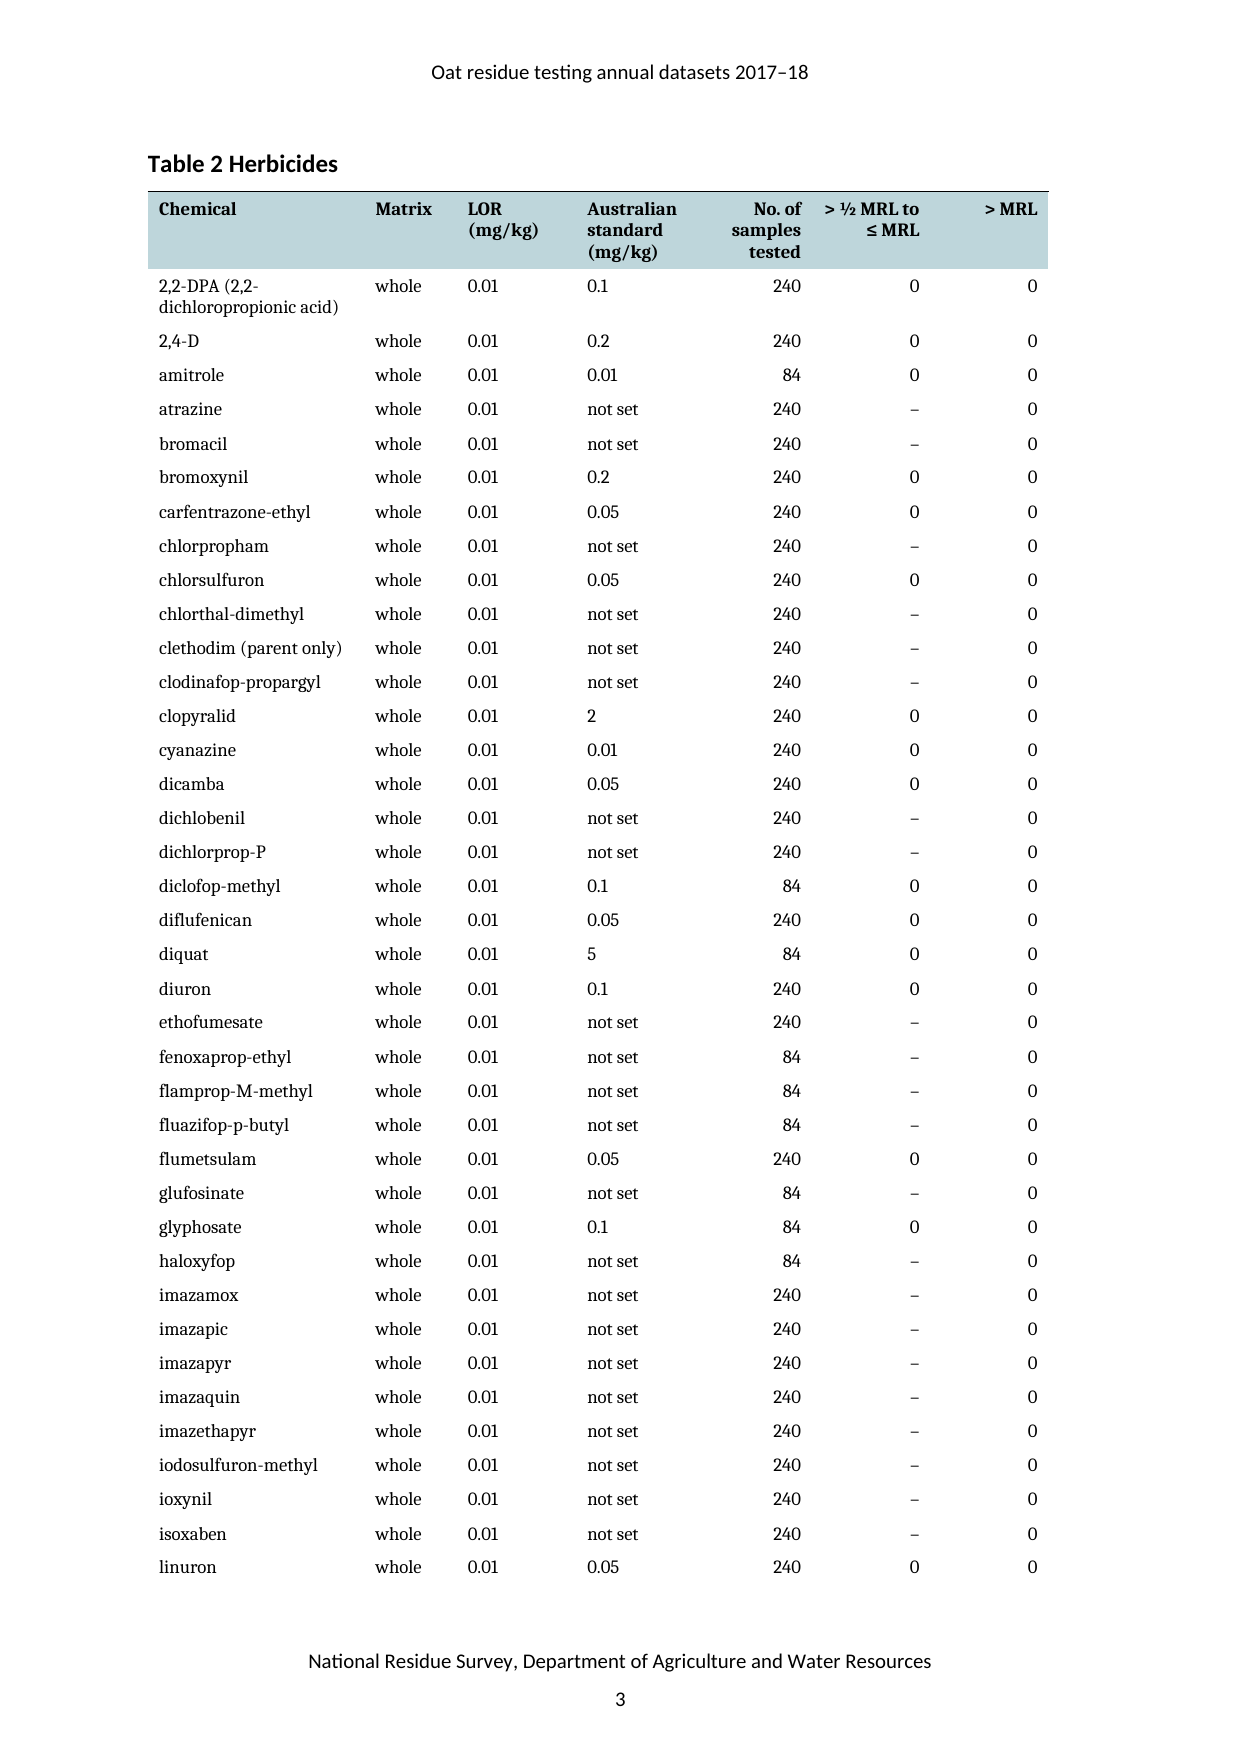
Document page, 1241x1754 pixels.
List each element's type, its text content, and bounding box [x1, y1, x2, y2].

table_cell clopyralid [148, 699, 364, 733]
table_cell – [812, 1415, 930, 1449]
table_cell isoxaben [148, 1517, 364, 1551]
table_cell 240 [709, 1381, 812, 1414]
table_header LOR (mg/kg) [456, 192, 576, 269]
table_header Australian standard (mg/kg) [576, 192, 709, 269]
table_cell – [812, 836, 930, 869]
table_cell 240 [709, 1313, 812, 1346]
table_cell 0 [930, 1074, 1048, 1108]
table_cell whole [364, 1040, 456, 1074]
table_cell 0 [930, 1176, 1048, 1210]
table_cell 0 [930, 699, 1048, 733]
table_cell bromacil [148, 427, 364, 461]
table_cell whole [364, 393, 456, 427]
table_cell 0 [930, 597, 1048, 631]
table_cell whole [364, 1449, 456, 1483]
table_cell whole [364, 1346, 456, 1381]
table_cell 0 [812, 359, 930, 393]
table_cell not set [576, 529, 709, 563]
table_cell 84 [709, 938, 812, 972]
table_cell 0.01 [456, 665, 576, 699]
table_cell whole [364, 733, 456, 767]
table_cell 0 [930, 665, 1048, 699]
table_cell 0.01 [456, 801, 576, 836]
table_cell whole [364, 1108, 456, 1142]
table_cell flumetsulam [148, 1142, 364, 1176]
table_cell – [812, 529, 930, 563]
table_cell 0 [930, 836, 1048, 869]
table_cell 240 [709, 733, 812, 767]
table_cell 0.05 [576, 904, 709, 938]
table_cell 0.01 [456, 1040, 576, 1074]
table_cell 0.2 [576, 461, 709, 495]
table_cell whole [364, 870, 456, 904]
table_cell whole [364, 597, 456, 631]
table_cell 2,2-DPA (2,2-dichloropropionic acid) [148, 269, 364, 324]
table_cell 0 [930, 1278, 1048, 1312]
table_cell whole [364, 1313, 456, 1346]
table_cell 0 [930, 1483, 1048, 1517]
table_cell 0.05 [576, 768, 709, 801]
table_cell 0 [930, 1346, 1048, 1381]
table_cell 240 [709, 269, 812, 324]
table_cell 0 [930, 768, 1048, 801]
table_cell not set [576, 631, 709, 665]
table_cell 0.05 [576, 563, 709, 597]
table_cell 240 [709, 1483, 812, 1517]
table_cell 0 [812, 699, 930, 733]
table_cell fluazifop-p-butyl [148, 1108, 364, 1142]
table_header Chemical [148, 192, 364, 269]
table_cell whole [364, 325, 456, 359]
table_cell 0 [930, 1381, 1048, 1414]
table_cell 0 [930, 1517, 1048, 1551]
table_cell 240 [709, 529, 812, 563]
table_cell 0.05 [576, 1142, 709, 1176]
table_cell 0 [812, 870, 930, 904]
table_cell 0 [930, 904, 1048, 938]
table_cell whole [364, 631, 456, 665]
table_cell 240 [709, 495, 812, 529]
table_cell 0.01 [456, 495, 576, 529]
table_cell 0.01 [456, 597, 576, 631]
table_cell 0.01 [456, 1176, 576, 1210]
table_cell 0 [930, 938, 1048, 972]
table_cell 0 [930, 529, 1048, 563]
table_cell 0.01 [456, 461, 576, 495]
table_cell 0 [930, 870, 1048, 904]
table_cell 0.01 [456, 1108, 576, 1142]
table_cell 0.01 [456, 904, 576, 938]
table_cell whole [364, 904, 456, 938]
table_cell whole [364, 1142, 456, 1176]
table_cell 0 [930, 1142, 1048, 1176]
table_cell 84 [709, 1210, 812, 1244]
table_cell 0 [812, 904, 930, 938]
table_cell 240 [709, 563, 812, 597]
table_cell 0.01 [456, 1142, 576, 1176]
table_cell 0 [930, 1449, 1048, 1483]
table_cell whole [364, 801, 456, 836]
table_cell dichlorprop-P [148, 836, 364, 869]
table_cell – [812, 1483, 930, 1517]
table_cell 0.01 [456, 427, 576, 461]
table_cell 0 [812, 325, 930, 359]
table_cell 0.2 [576, 325, 709, 359]
table_cell 0.01 [456, 563, 576, 597]
table_cell 0 [930, 393, 1048, 427]
table_cell – [812, 1006, 930, 1040]
table_cell whole [364, 1278, 456, 1312]
table_cell 0.01 [456, 1006, 576, 1040]
table_cell not set [576, 427, 709, 461]
table_cell 0.01 [456, 1278, 576, 1312]
table_cell diclofop-methyl [148, 870, 364, 904]
table_cell whole [364, 563, 456, 597]
table_cell 0.01 [456, 699, 576, 733]
table_cell 84 [709, 1074, 812, 1108]
table_cell cyanazine [148, 733, 364, 767]
table_cell – [812, 1313, 930, 1346]
table_cell 240 [709, 597, 812, 631]
table_cell 84 [709, 870, 812, 904]
table_cell 0 [930, 495, 1048, 529]
table_cell whole [364, 1517, 456, 1551]
table_cell 240 [709, 1517, 812, 1551]
table_cell whole [364, 1415, 456, 1449]
table_cell not set [576, 1040, 709, 1074]
table_header No. of samples tested [709, 192, 812, 269]
table_cell 0 [930, 269, 1048, 324]
table_cell whole [364, 699, 456, 733]
table_cell 0 [930, 1551, 1048, 1585]
table_cell imazaquin [148, 1381, 364, 1414]
table_cell – [812, 801, 930, 836]
table_cell 0.1 [576, 972, 709, 1006]
table_cell 240 [709, 1278, 812, 1312]
table_cell whole [364, 1483, 456, 1517]
table_cell whole [364, 938, 456, 972]
table_cell 0 [930, 427, 1048, 461]
table_cell carfentrazone-ethyl [148, 495, 364, 529]
table_cell not set [576, 1006, 709, 1040]
table_cell not set [576, 1381, 709, 1414]
table_cell 240 [709, 427, 812, 461]
table_cell chlorthal-dimethyl [148, 597, 364, 631]
table_cell 240 [709, 972, 812, 1006]
table_cell 0.01 [456, 1313, 576, 1346]
table_cell 0 [930, 1108, 1048, 1142]
table_cell 0.01 [456, 1244, 576, 1278]
table_cell whole [364, 461, 456, 495]
table_cell chlorsulfuron [148, 563, 364, 597]
table_cell 0.01 [456, 1381, 576, 1414]
table_cell – [812, 1449, 930, 1483]
table_cell clethodim (parent only) [148, 631, 364, 665]
table_cell – [812, 1278, 930, 1312]
table_cell glyphosate [148, 1210, 364, 1244]
table_cell 0.01 [456, 733, 576, 767]
table_cell 0.01 [456, 1449, 576, 1483]
table_cell – [812, 1176, 930, 1210]
table_cell not set [576, 1346, 709, 1381]
table_cell fenoxaprop-ethyl [148, 1040, 364, 1074]
table_cell 0.01 [576, 733, 709, 767]
table_cell 240 [709, 1142, 812, 1176]
table_cell 240 [709, 1006, 812, 1040]
table_cell 0.1 [576, 1210, 709, 1244]
table_header > ½ MRL to ≤ MRL [812, 192, 930, 269]
table_cell 0.01 [456, 972, 576, 1006]
table_cell 0 [812, 269, 930, 324]
table_cell not set [576, 1278, 709, 1312]
table_cell 0.05 [576, 495, 709, 529]
table_cell whole [364, 269, 456, 324]
table_cell 0 [930, 631, 1048, 665]
table_cell 0.01 [456, 529, 576, 563]
table_cell bromoxynil [148, 461, 364, 495]
table_cell 0.1 [576, 269, 709, 324]
table_cell 0 [930, 733, 1048, 767]
table_cell imazamox [148, 1278, 364, 1312]
table_cell 240 [709, 836, 812, 869]
table_cell 0.01 [456, 325, 576, 359]
table_header > MRL [930, 192, 1048, 269]
table_cell 0.01 [456, 631, 576, 665]
table_cell flamprop-M-methyl [148, 1074, 364, 1108]
table_cell not set [576, 1415, 709, 1449]
table_cell – [812, 1346, 930, 1381]
table_cell 240 [709, 665, 812, 699]
table_cell glufosinate [148, 1176, 364, 1210]
table_cell not set [576, 1244, 709, 1278]
table_cell 0 [812, 1210, 930, 1244]
table_cell – [812, 1108, 930, 1142]
table_cell not set [576, 665, 709, 699]
table_cell 240 [709, 904, 812, 938]
table_cell whole [364, 1006, 456, 1040]
table_cell 0 [930, 461, 1048, 495]
table_cell 84 [709, 1244, 812, 1278]
table_cell not set [576, 1074, 709, 1108]
table_cell whole [364, 495, 456, 529]
table_cell 240 [709, 1551, 812, 1585]
table_cell 0 [930, 801, 1048, 836]
table_cell whole [364, 972, 456, 1006]
table_cell 2 [576, 699, 709, 733]
table_cell diuron [148, 972, 364, 1006]
table_cell 84 [709, 1040, 812, 1074]
table_cell 0 [930, 359, 1048, 393]
table_cell 240 [709, 801, 812, 836]
table_cell 2,4-D [148, 325, 364, 359]
table_cell not set [576, 836, 709, 869]
table_cell 0 [812, 768, 930, 801]
table_cell 0 [812, 461, 930, 495]
table_cell 0.01 [456, 768, 576, 801]
table_cell 0.01 [456, 1551, 576, 1585]
table_cell 0 [930, 325, 1048, 359]
table_cell 0.01 [456, 870, 576, 904]
table_cell – [812, 665, 930, 699]
table_cell 240 [709, 699, 812, 733]
table_cell 240 [709, 461, 812, 495]
table_cell whole [364, 359, 456, 393]
table_cell not set [576, 1108, 709, 1142]
table_cell – [812, 427, 930, 461]
table_cell 0.01 [456, 269, 576, 324]
table_cell 0 [812, 1551, 930, 1585]
table_cell 5 [576, 938, 709, 972]
table_cell 0 [930, 1415, 1048, 1449]
table_cell whole [364, 1381, 456, 1414]
table_cell 0 [812, 972, 930, 1006]
table_cell – [812, 1244, 930, 1278]
table_cell 0 [930, 1006, 1048, 1040]
table_cell 0 [812, 733, 930, 767]
table_cell – [812, 1074, 930, 1108]
table_cell whole [364, 529, 456, 563]
table_header Matrix [364, 192, 456, 269]
table_cell whole [364, 1551, 456, 1585]
table_cell diflufenican [148, 904, 364, 938]
table_cell atrazine [148, 393, 364, 427]
table_cell 240 [709, 1346, 812, 1381]
table_cell 0 [812, 563, 930, 597]
table_cell imazapic [148, 1313, 364, 1346]
table_cell 240 [709, 393, 812, 427]
table_cell 0.01 [456, 1483, 576, 1517]
table_cell whole [364, 427, 456, 461]
table_cell 0 [812, 1142, 930, 1176]
table_cell 0 [930, 972, 1048, 1006]
table_cell 0 [930, 1040, 1048, 1074]
table_cell – [812, 393, 930, 427]
table_cell dichlobenil [148, 801, 364, 836]
table_cell diquat [148, 938, 364, 972]
table_cell imazethapyr [148, 1415, 364, 1449]
table_cell 0.01 [456, 1210, 576, 1244]
table_cell 0 [930, 563, 1048, 597]
table_cell 0 [930, 1313, 1048, 1346]
table_cell dicamba [148, 768, 364, 801]
table_cell clodinafop-propargyl [148, 665, 364, 699]
table_cell – [812, 1517, 930, 1551]
table_cell 0.01 [576, 359, 709, 393]
table_cell not set [576, 393, 709, 427]
table_cell whole [364, 665, 456, 699]
table_cell – [812, 597, 930, 631]
table_cell not set [576, 597, 709, 631]
table_cell 240 [709, 631, 812, 665]
table_cell whole [364, 1074, 456, 1108]
table_cell not set [576, 1313, 709, 1346]
table_cell whole [364, 1176, 456, 1210]
table_cell haloxyfop [148, 1244, 364, 1278]
table_cell 240 [709, 1449, 812, 1483]
table_cell ethofumesate [148, 1006, 364, 1040]
table_cell 240 [709, 768, 812, 801]
table_cell 0.01 [456, 1517, 576, 1551]
table_cell not set [576, 1517, 709, 1551]
table_cell not set [576, 801, 709, 836]
table_cell 0.01 [456, 359, 576, 393]
table_cell – [812, 1040, 930, 1074]
table_cell chlorpropham [148, 529, 364, 563]
table_cell 240 [709, 1415, 812, 1449]
table_cell not set [576, 1176, 709, 1210]
table_cell 0.01 [456, 938, 576, 972]
table_cell whole [364, 836, 456, 869]
table_cell – [812, 631, 930, 665]
table_cell 0 [930, 1244, 1048, 1278]
table_cell 0 [812, 938, 930, 972]
table_cell iodosulfuron-methyl [148, 1449, 364, 1483]
table_cell whole [364, 768, 456, 801]
table_cell 0.1 [576, 870, 709, 904]
table_cell 0.01 [456, 1346, 576, 1381]
table_cell 84 [709, 359, 812, 393]
table_cell 0 [930, 1210, 1048, 1244]
table_cell linuron [148, 1551, 364, 1585]
table_cell imazapyr [148, 1346, 364, 1381]
table_cell whole [364, 1244, 456, 1278]
table_cell 0.01 [456, 1074, 576, 1108]
table_cell 0.05 [576, 1551, 709, 1585]
table_cell amitrole [148, 359, 364, 393]
table_cell 0.01 [456, 1415, 576, 1449]
table_cell not set [576, 1483, 709, 1517]
table_cell whole [364, 1210, 456, 1244]
table_cell 0.01 [456, 393, 576, 427]
table_cell – [812, 1381, 930, 1414]
table_cell 84 [709, 1108, 812, 1142]
table_cell not set [576, 1449, 709, 1483]
table_cell 240 [709, 325, 812, 359]
table_cell 0 [812, 495, 930, 529]
table_cell 0.01 [456, 836, 576, 869]
text Table 2 Herbicides [148, 148, 1092, 178]
table_cell ioxynil [148, 1483, 364, 1517]
table_cell 84 [709, 1176, 812, 1210]
